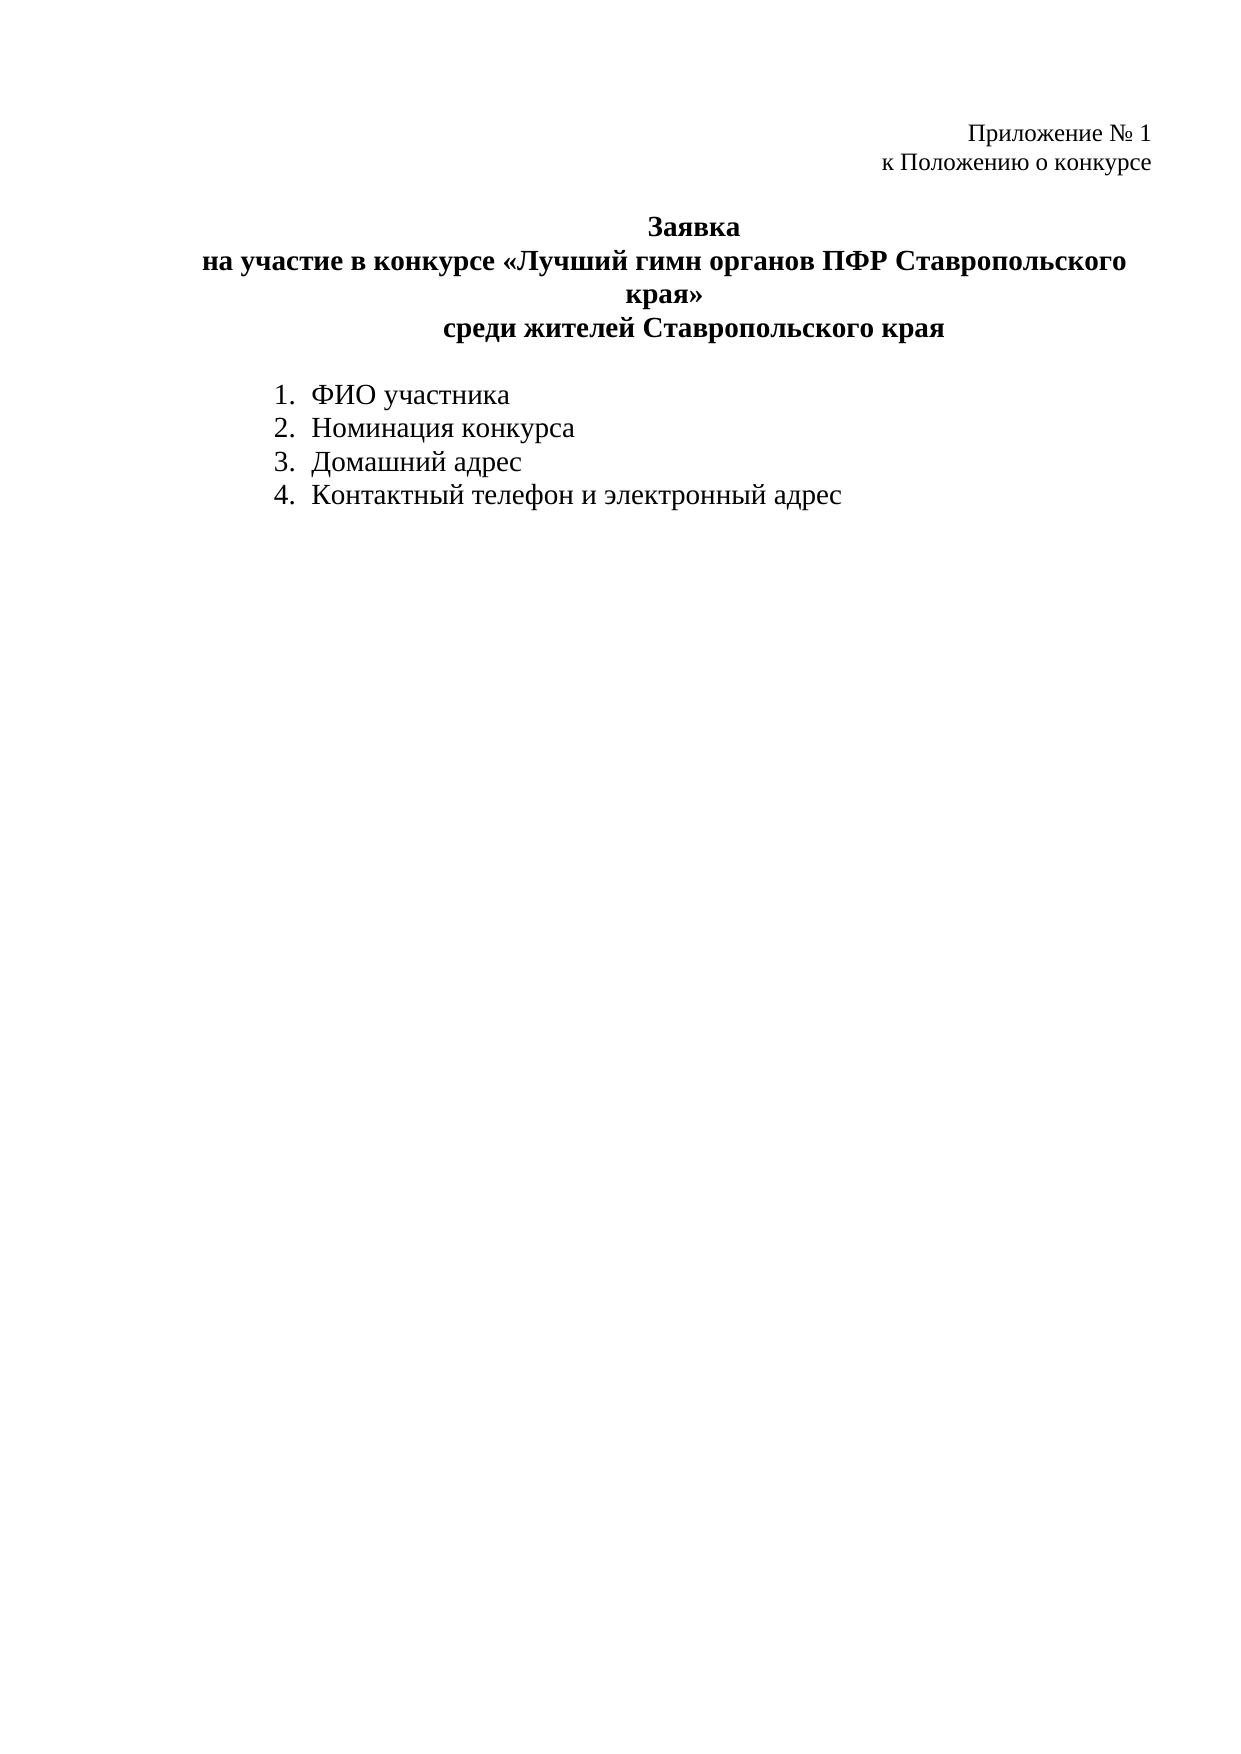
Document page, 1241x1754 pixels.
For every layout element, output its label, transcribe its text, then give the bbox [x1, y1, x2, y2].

list ФИО участника [274, 377, 1152, 410]
list Контактный телефон и электронный адрес [274, 477, 1152, 511]
list Номинация конкурса [274, 410, 1152, 444]
text на участие в конкурсе «Лучший гимн органов ПФР Ставропольского края» [177, 243, 1152, 310]
text к Положению о конкурсе [177, 147, 1152, 176]
text Заявка [177, 209, 1152, 243]
text среди жителей Ставропольского края [177, 310, 1152, 343]
text Приложение № 1 [177, 118, 1152, 147]
list Домашний адрес [274, 444, 1152, 477]
